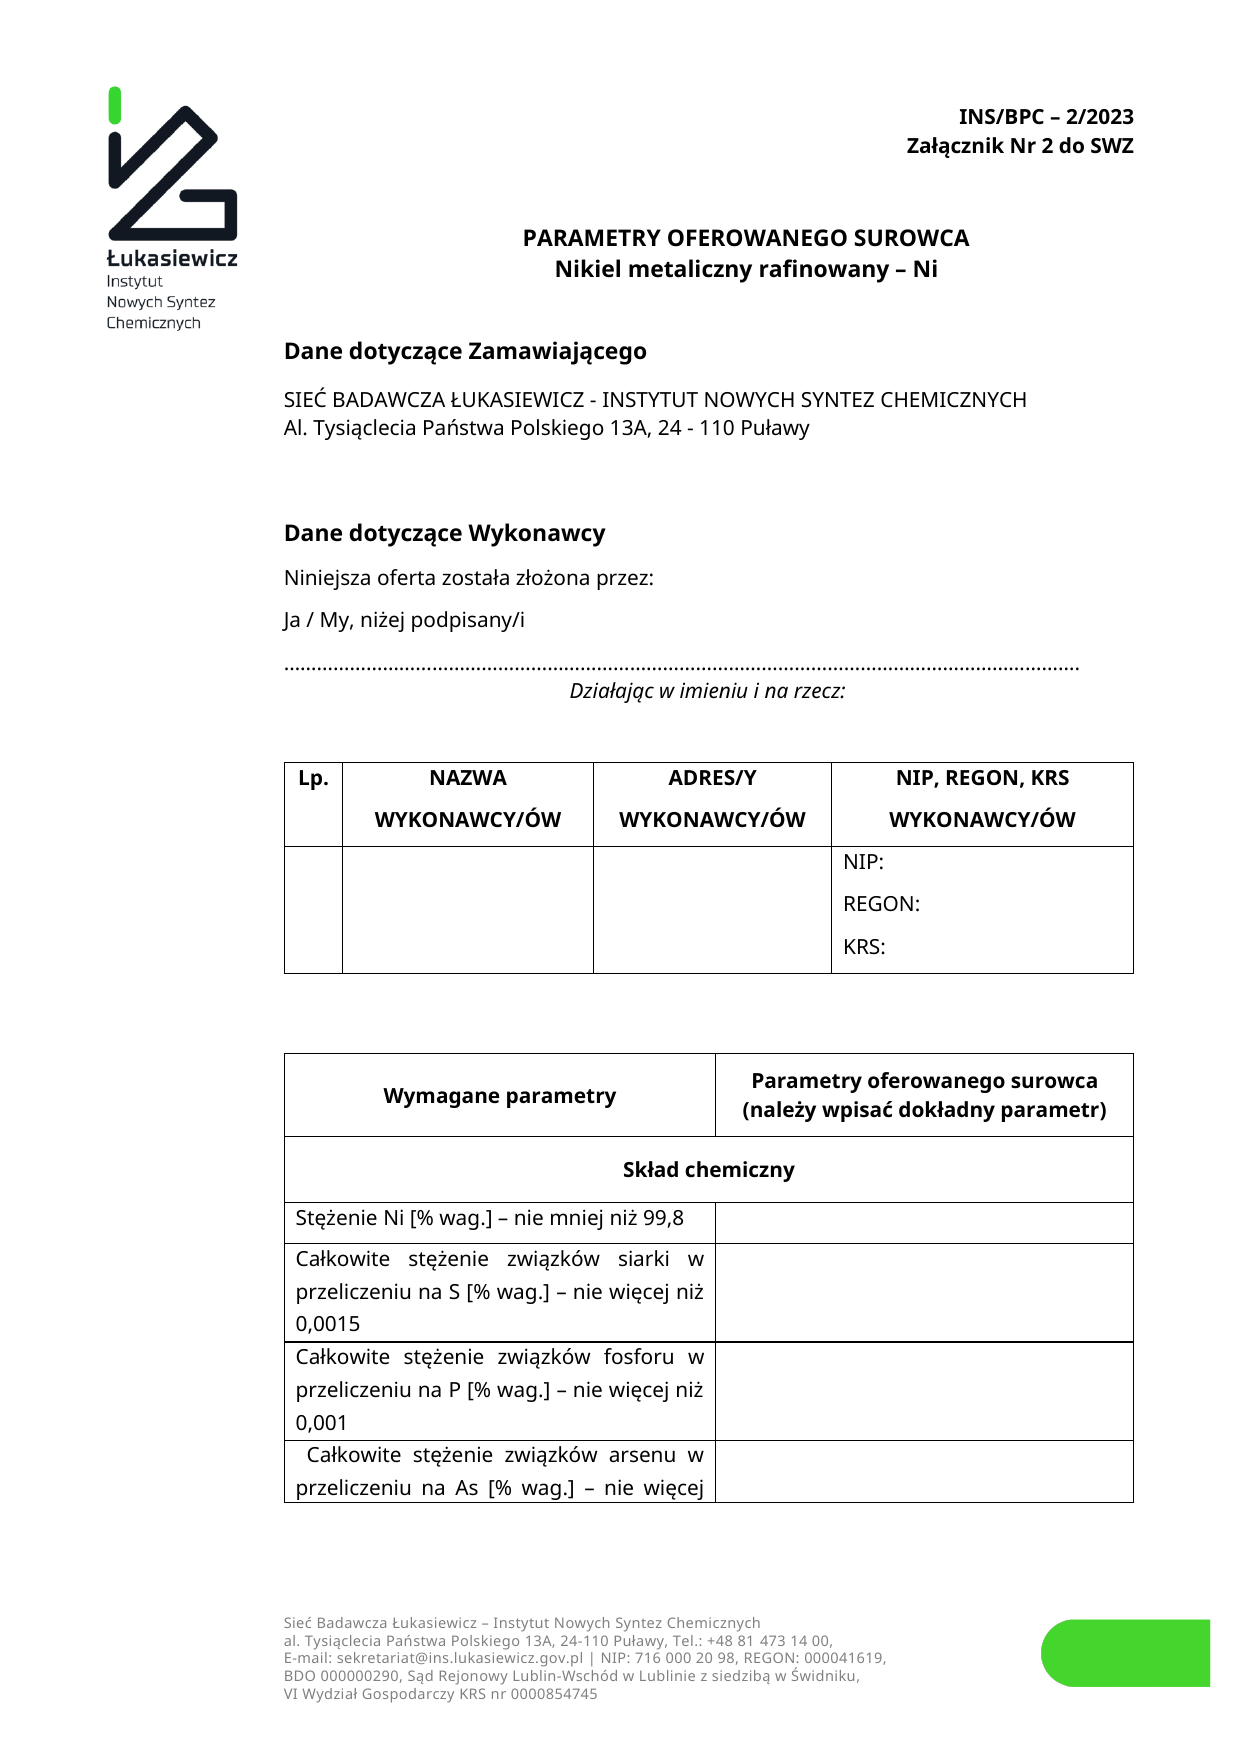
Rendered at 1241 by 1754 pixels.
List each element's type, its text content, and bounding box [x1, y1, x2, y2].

text ………………………………………………………………………………………………………………………………. [283, 648, 1134, 676]
text Ja / My, niżej podpisany/i [283, 605, 1134, 634]
table_cell NIP: REGON: KRS: [832, 847, 1133, 972]
picture [0, 0, 280, 382]
table_header NIP, REGON, KRS WYKONAWCY/ÓW [832, 763, 1133, 846]
table_header ADRES/Y WYKONAWCY/ÓW [594, 763, 831, 846]
table_header Wymagane parametry [285, 1054, 715, 1136]
table_cell Stężenie Ni [% wag.] – nie mniej niż 99,8 [285, 1203, 715, 1243]
table_cell [594, 847, 831, 972]
text Działając w imieniu i na rzecz: [283, 676, 1134, 705]
table_cell [716, 1244, 1133, 1341]
table_cell Skład chemiczny [285, 1137, 1133, 1202]
table_header NAZWA WYKONAWCY/ÓW [343, 763, 593, 846]
table_cell [716, 1203, 1133, 1243]
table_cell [285, 1441, 715, 1502]
text SIEĆ BADAWCZA ŁUKASIEWICZ - INSTYTUT NOWYCH SYNTEZ CHEMICZNYCH [283, 385, 1134, 413]
table_header Lp. [285, 763, 342, 846]
table_cell [343, 847, 593, 972]
text Al. Tysiąclecia Państwa Polskiego 13A, 24 - 110 Puławy [283, 413, 1134, 442]
table_header Parametry oferowanego surowca (należy wpisać dokładny parametr) [716, 1054, 1133, 1136]
text Dane dotyczące Wykonawcy [283, 517, 1134, 548]
table_cell Całkowite stężenie związków siarki w przeliczeniu na S [% wag.] – nie więcej niż 0,0015 [285, 1244, 715, 1341]
picture [1037, 1615, 1240, 1754]
text Załącznik Nr 2 do SWZ [283, 131, 1134, 159]
table_cell Całkowite stężenie związków fosforu w przeliczeniu na P [% wag.] – nie więcej niż 0,001 [285, 1343, 715, 1439]
table_cell [285, 847, 342, 972]
text Dane dotyczące Zamawiającego [283, 334, 1134, 366]
text PARAMETRY OFEROWANEGO SUROWCA [358, 222, 1134, 253]
text Niniejsza oferta została złożona przez: [283, 563, 1134, 591]
table_cell [716, 1441, 1133, 1502]
table_cell [716, 1343, 1133, 1439]
text Nikiel metaliczny rafinowany – Ni [358, 253, 1134, 284]
text INS/BPC – 2/2023 [283, 102, 1134, 131]
